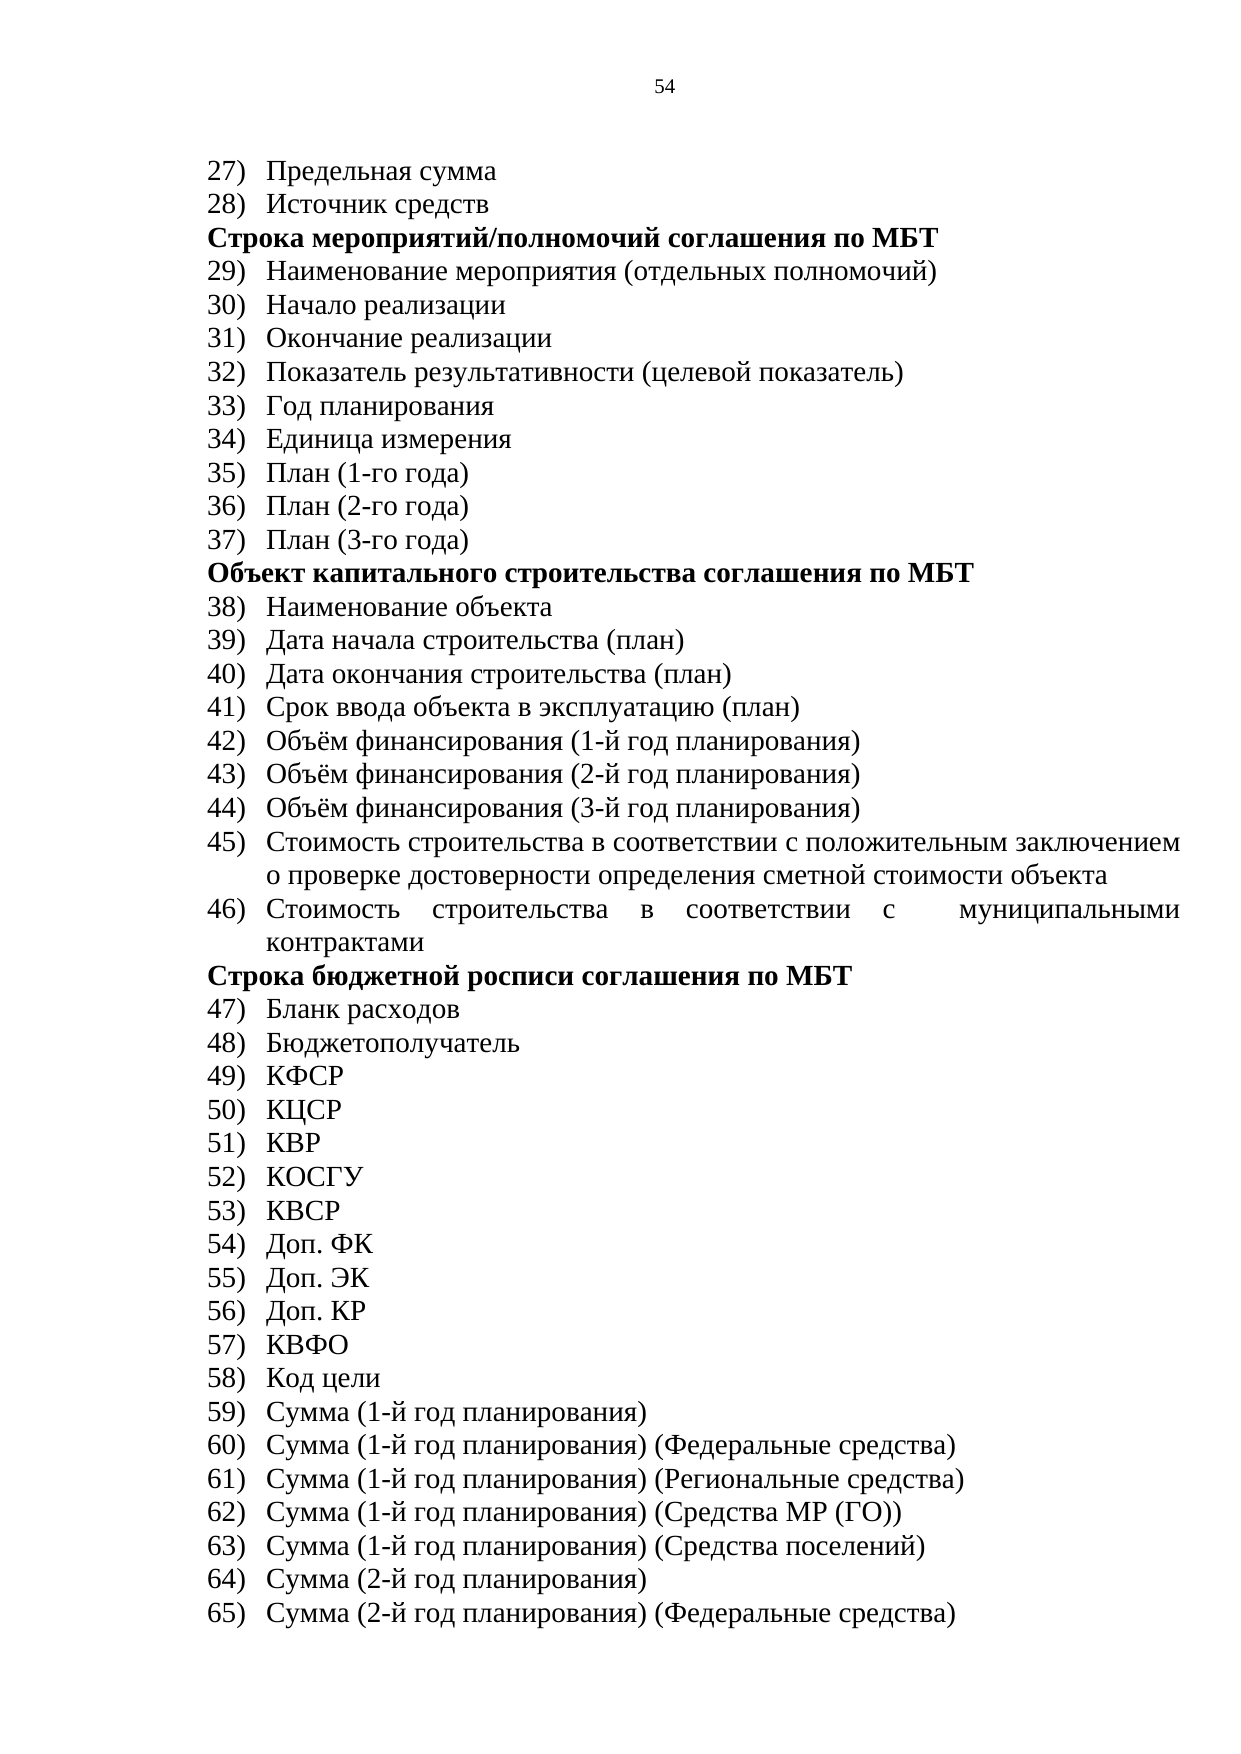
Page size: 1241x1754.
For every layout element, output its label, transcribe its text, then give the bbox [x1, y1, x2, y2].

list Год планирования [207, 388, 1181, 421]
list Источник средств [207, 186, 1181, 220]
list Сумма (1-й год планирования) (Федеральные средства) [207, 1427, 1181, 1461]
list КВФО [207, 1327, 1181, 1360]
list КВСР [207, 1193, 1181, 1226]
list Единица измерения [207, 421, 1181, 455]
list КОСГУ [207, 1159, 1181, 1193]
list План (2-го года) [207, 488, 1181, 522]
list КФСР [207, 1058, 1181, 1092]
list Объём финансирования (1-й год планирования) [207, 723, 1181, 757]
list Сумма (2-й год планирования) (Федеральные средства) [207, 1595, 1181, 1629]
list Объём финансирования (3-й год планирования) [207, 790, 1181, 824]
list Дата начала строительства (план) [207, 622, 1181, 656]
text Строка мероприятий/полномочий соглашения по МБТ [207, 220, 1181, 253]
text Строка бюджетной росписи соглашения по МБТ [207, 958, 1181, 991]
list Объём финансирования (2-й год планирования) [207, 757, 1181, 790]
list Сумма (1-й год планирования) (Средства поселений) [207, 1528, 1181, 1562]
list Наименование мероприятия (отдельных полномочий) [207, 253, 1181, 287]
list Показатель результативности (целевой показатель) [207, 354, 1181, 388]
list Бюджетополучатель [207, 1025, 1181, 1058]
list Предельная сумма [207, 153, 1181, 186]
list Начало реализации [207, 287, 1181, 321]
list Доп. ЭК [207, 1260, 1181, 1293]
list План (3-го года) [207, 522, 1181, 555]
list Сумма (1-й год планирования) [207, 1394, 1181, 1427]
list КВР [207, 1126, 1181, 1159]
text Объект капитального строительства соглашения по МБТ [207, 555, 1181, 589]
list Сумма (1-й год планирования) (Региональные средства) [207, 1461, 1181, 1494]
list Срок ввода объекта в эксплуатацию (план) [207, 689, 1181, 723]
list Доп. КР [207, 1293, 1181, 1327]
list Стоимость строительства в соответствии с муниципальными контрактами [207, 891, 1181, 958]
list Код цели [207, 1360, 1181, 1394]
list Дата окончания строительства (план) [207, 656, 1181, 689]
list Окончание реализации [207, 321, 1181, 354]
list Наименование объекта [207, 589, 1181, 622]
list КЦСР [207, 1092, 1181, 1126]
list План (1-го года) [207, 455, 1181, 488]
list Стоимость строительства в соответствии с положительным заключением о проверке достоверности определения сметной стоимости объекта [207, 824, 1181, 891]
list Сумма (2-й год планирования) [207, 1562, 1181, 1595]
list Сумма (1-й год планирования) (Средства МР (ГО)) [207, 1494, 1181, 1528]
list Бланк расходов [207, 991, 1181, 1025]
list Доп. ФК [207, 1226, 1181, 1260]
